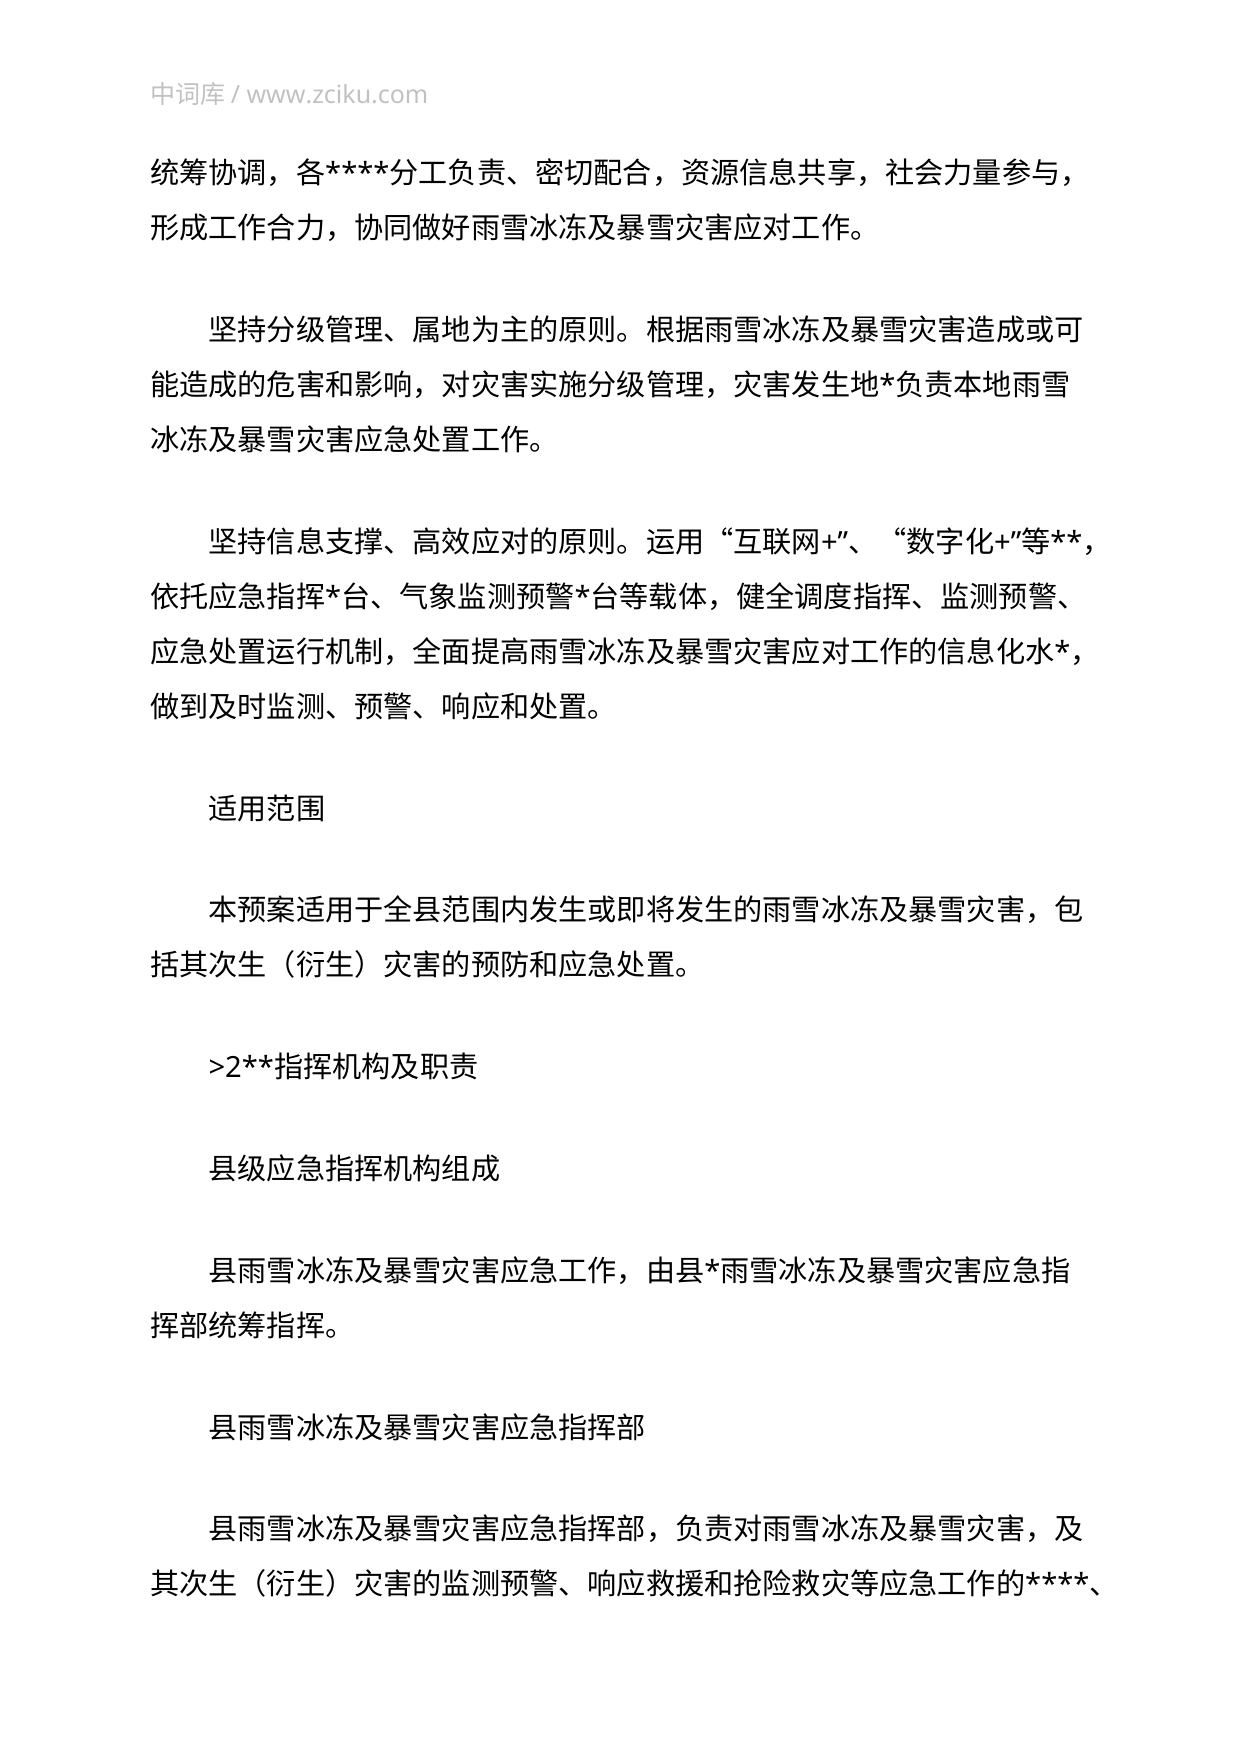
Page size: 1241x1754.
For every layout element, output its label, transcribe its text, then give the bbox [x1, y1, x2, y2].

text >2**指挥机构及职责 [150, 1044, 1090, 1086]
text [150, 150, 1090, 247]
text 县雨雪冰冻及暴雪灾害应急工作，由县*雨雪冰冻及暴雪灾害应急指挥部统筹指挥。 [150, 1247, 1090, 1345]
text 本预案适用于全县范围内发生或即将发生的雨雪冰冻及暴雪灾害，包括其次生（衍生）灾害的预防和应急处置。 [150, 887, 1090, 984]
text 坚持信息支撑、高效应对的原则。运用“互联网+”、“数字化+”等**，依托应急指挥*台、气象监测预警*台等载体，健全调度指挥、监测预警、应急处置运行机制，全面提高雨雪冰冻及暴雪灾害应对工作的信息化水*，做到及时监测、预警、响应和处置。 [150, 518, 1090, 726]
text 县雨雪冰冻及暴雪灾害应急指挥部 [150, 1404, 1090, 1446]
text 县级应急指挥机构组成 [150, 1146, 1090, 1188]
text 适用范围 [150, 785, 1090, 827]
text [150, 1506, 1090, 1603]
text 坚持分级管理、属地为主的原则。根据雨雪冰冻及暴雪灾害造成或可能造成的危害和影响，对灾害实施分级管理，灾害发生地*负责本地雨雪冰冻及暴雪灾害应急处置工作。 [150, 307, 1090, 459]
